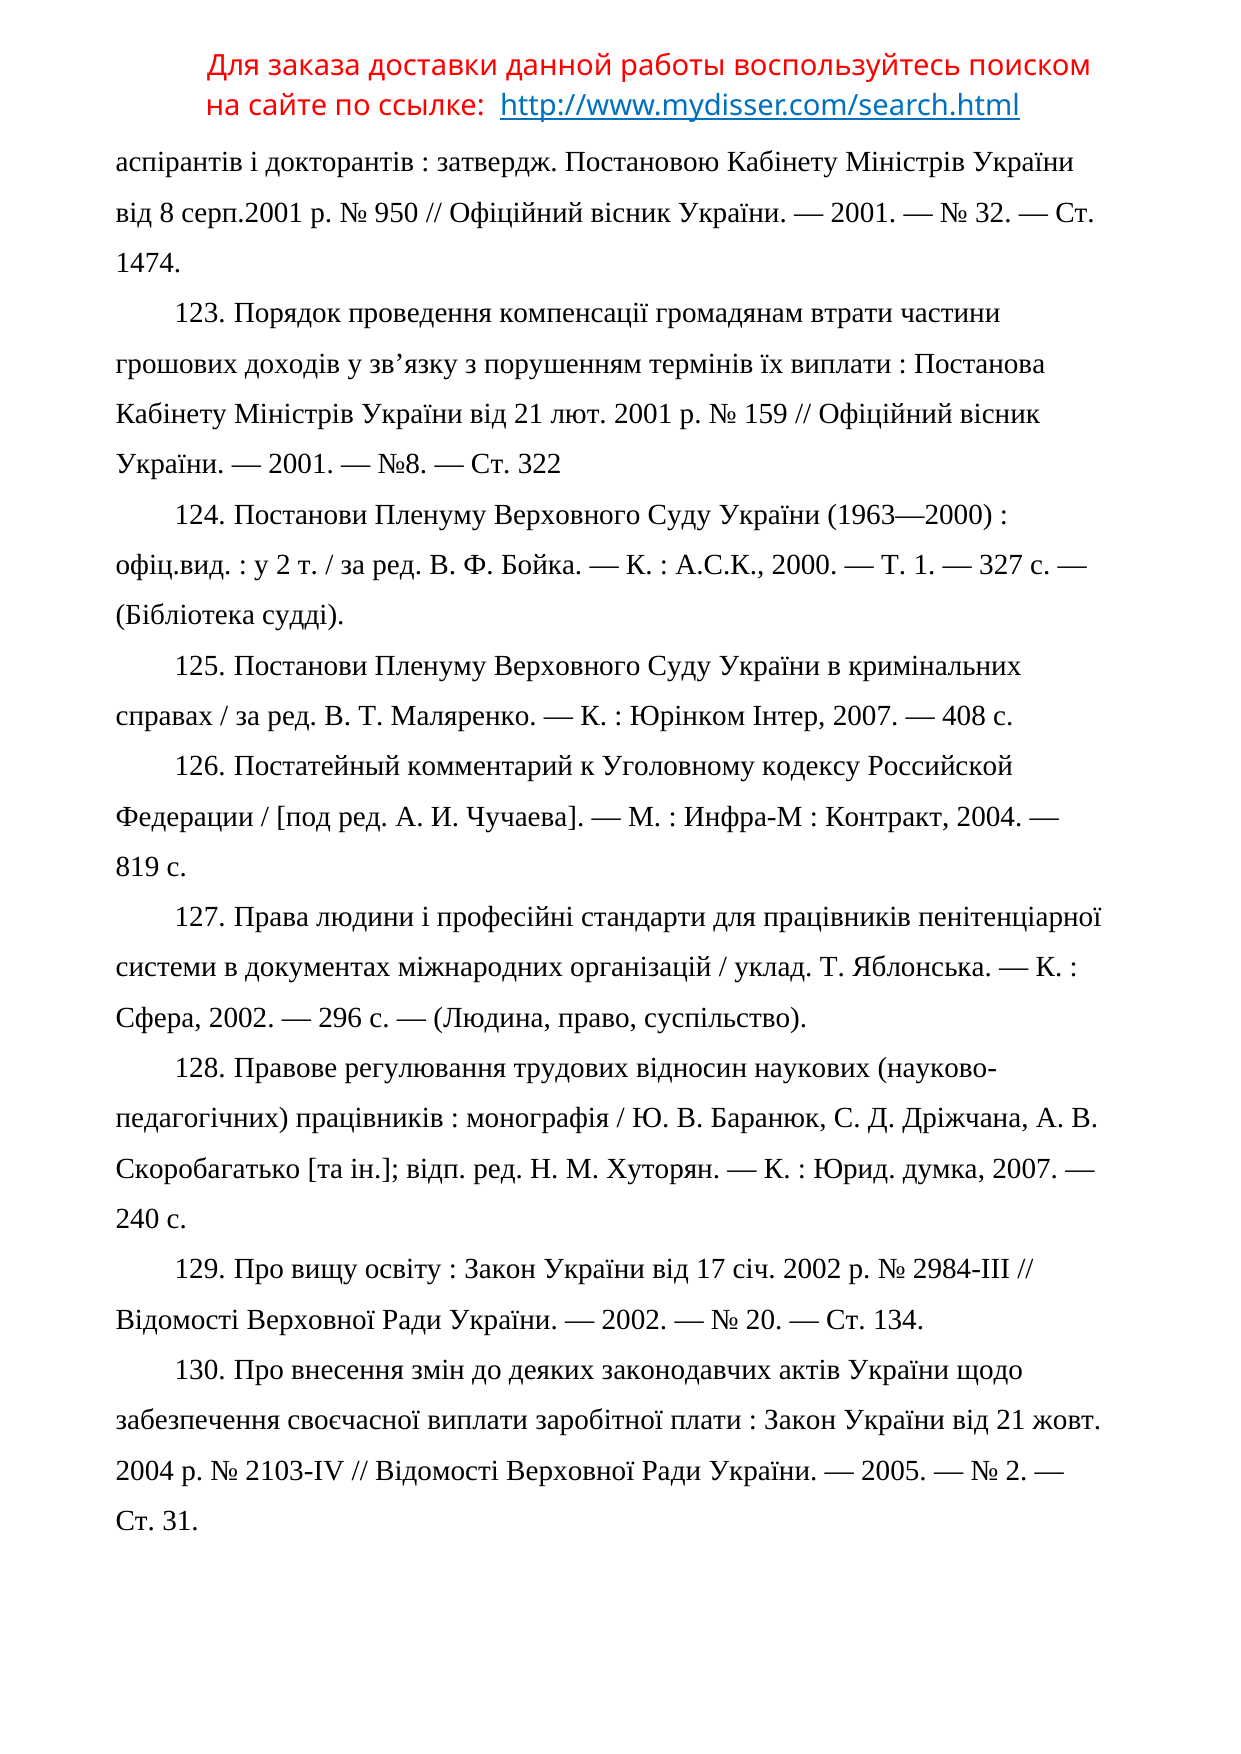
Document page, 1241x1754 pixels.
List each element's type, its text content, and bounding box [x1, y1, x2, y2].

list Постанови Пленуму Верховного Суду України в кримінальних справах / за ред. В. Т. Маляренко. — К. : Юрінком Інтер, 2007. — 408 с. [115, 648, 1107, 732]
list Про внесення змін до деяких законодавчих актів України щодо забезпечення своєчасної виплати заробітної плати : Закон України від 21 жовт. 2004 р. № 2103-IV // Відомості Верховної Ради України. — 2005. — № 2. — Ст. 31. [115, 1352, 1107, 1537]
list Постанови Пленуму Верховного Суду України (1963—2000) : офіц.вид. : у 2 т. / за ред. В. Ф. Бойка. — К. : А.С.К., 2000. — Т. 1. — 327 с. — (Бібліотека судді). [115, 497, 1107, 631]
list Про вищу освіту : Закон України від 17 січ. 2002 р. № 2984-III // Відомості Верховної Ради України. — 2002. — № 20. — Ст. 134. [115, 1251, 1107, 1335]
list Постатейный комментарий к Уголовному кодексу Российской Федерации / [под ред. А. И. Чучаева]. — М. : Инфра-М : Контракт, 2004. — 819 с. [115, 748, 1107, 882]
list Порядок проведення компенсації громадянам втрати частини грошових доходів у зв’язку з порушенням термінів їх виплати : Постанова Кабінету Міністрів України від 21 лют. 2001 р. № 159 // Офіційний вісник України. — 2001. — №8. — Ст. 322 [115, 296, 1107, 480]
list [115, 144, 1107, 279]
list Права людини і професійні стандарти для працівників пенітенціарної системи в документах міжнародних організацій / уклад. Т. Яблонська. — К. : Сфера, 2002. — 296 с. — (Людина, право, суспільство). [115, 899, 1107, 1033]
list Правове регулювання трудових відносин наукових (науково-педагогічних) працівників : монографія / Ю. В. Баранюк, С. Д. Дріжчана, А. В. Скоробагатько [та ін.]; відп. ред. Н. М. Хуторян. — К. : Юрид. думка, 2007. — 240 с. [115, 1050, 1107, 1235]
